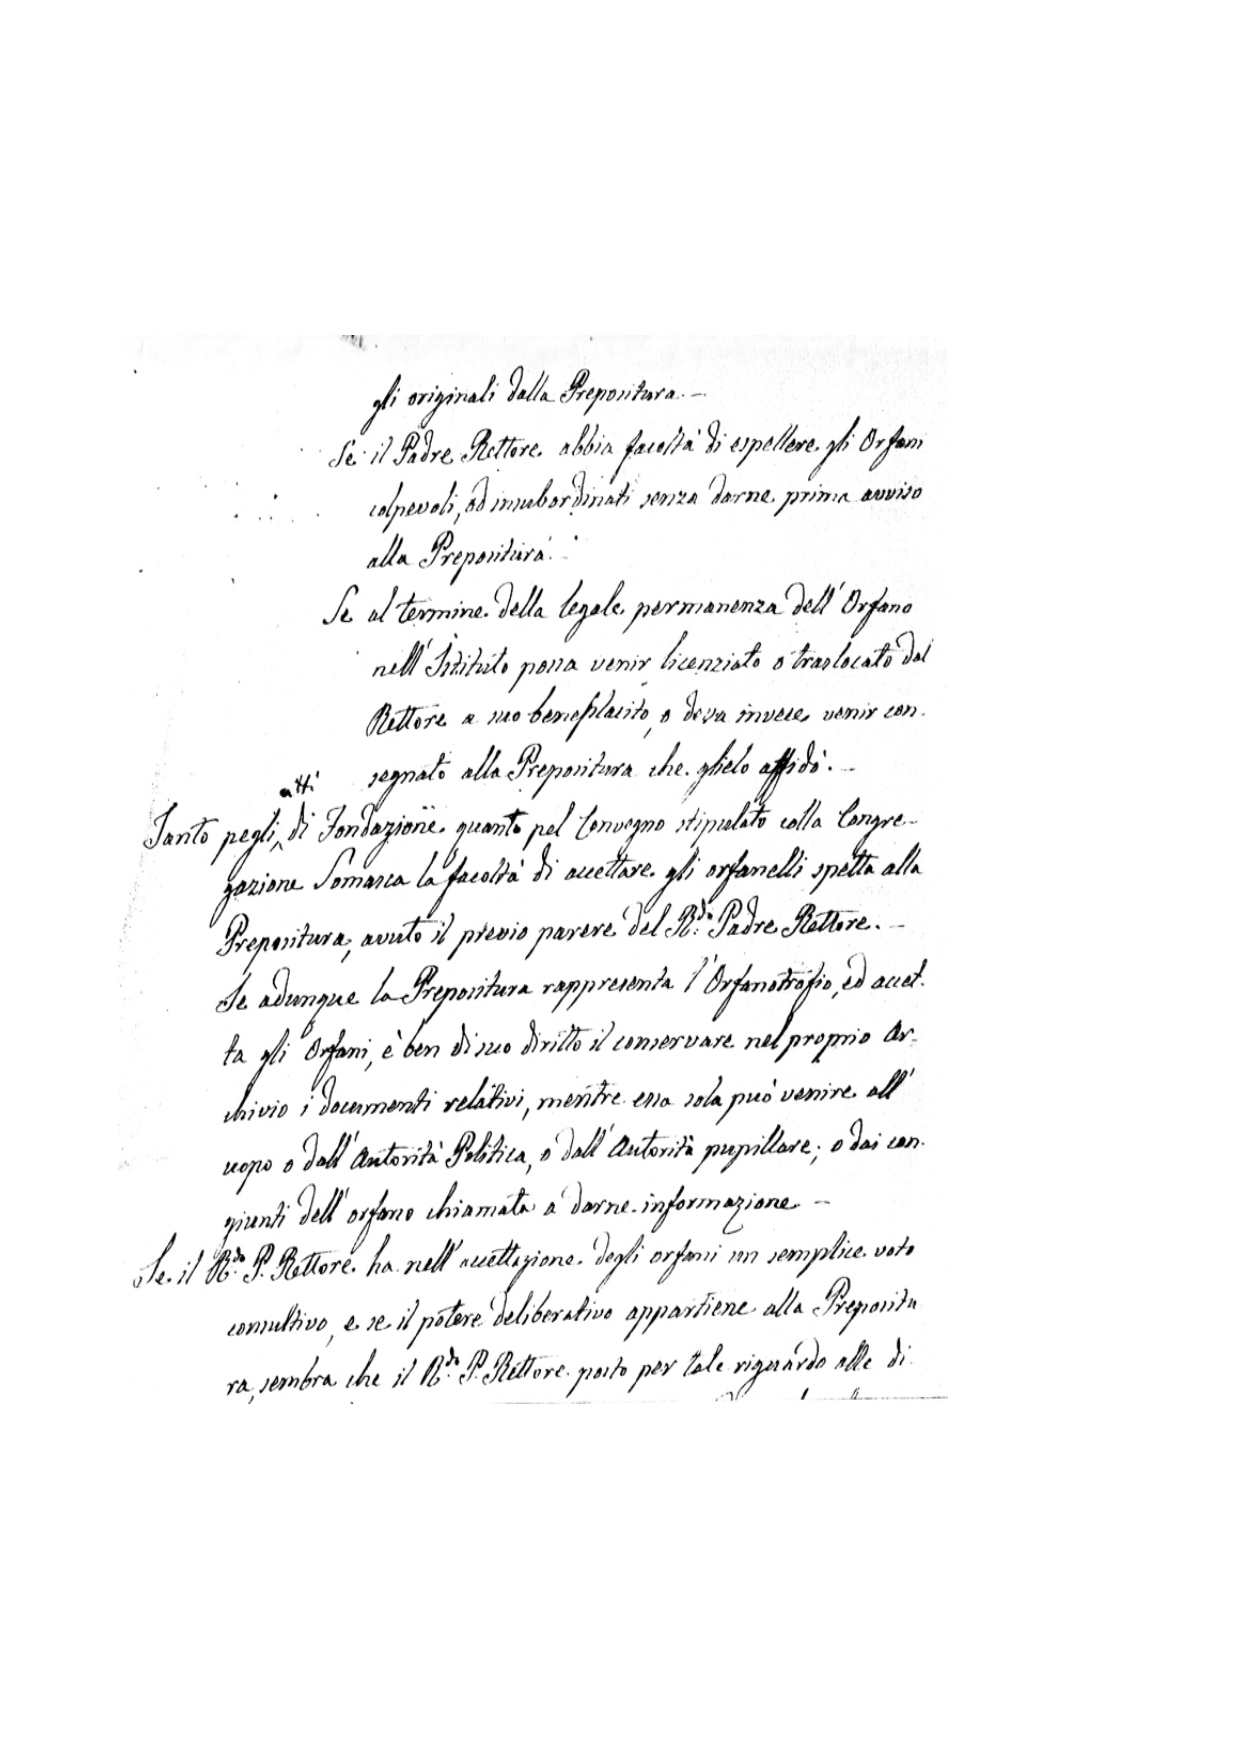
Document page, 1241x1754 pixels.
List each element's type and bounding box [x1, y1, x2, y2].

picture [118, 335, 948, 1404]
